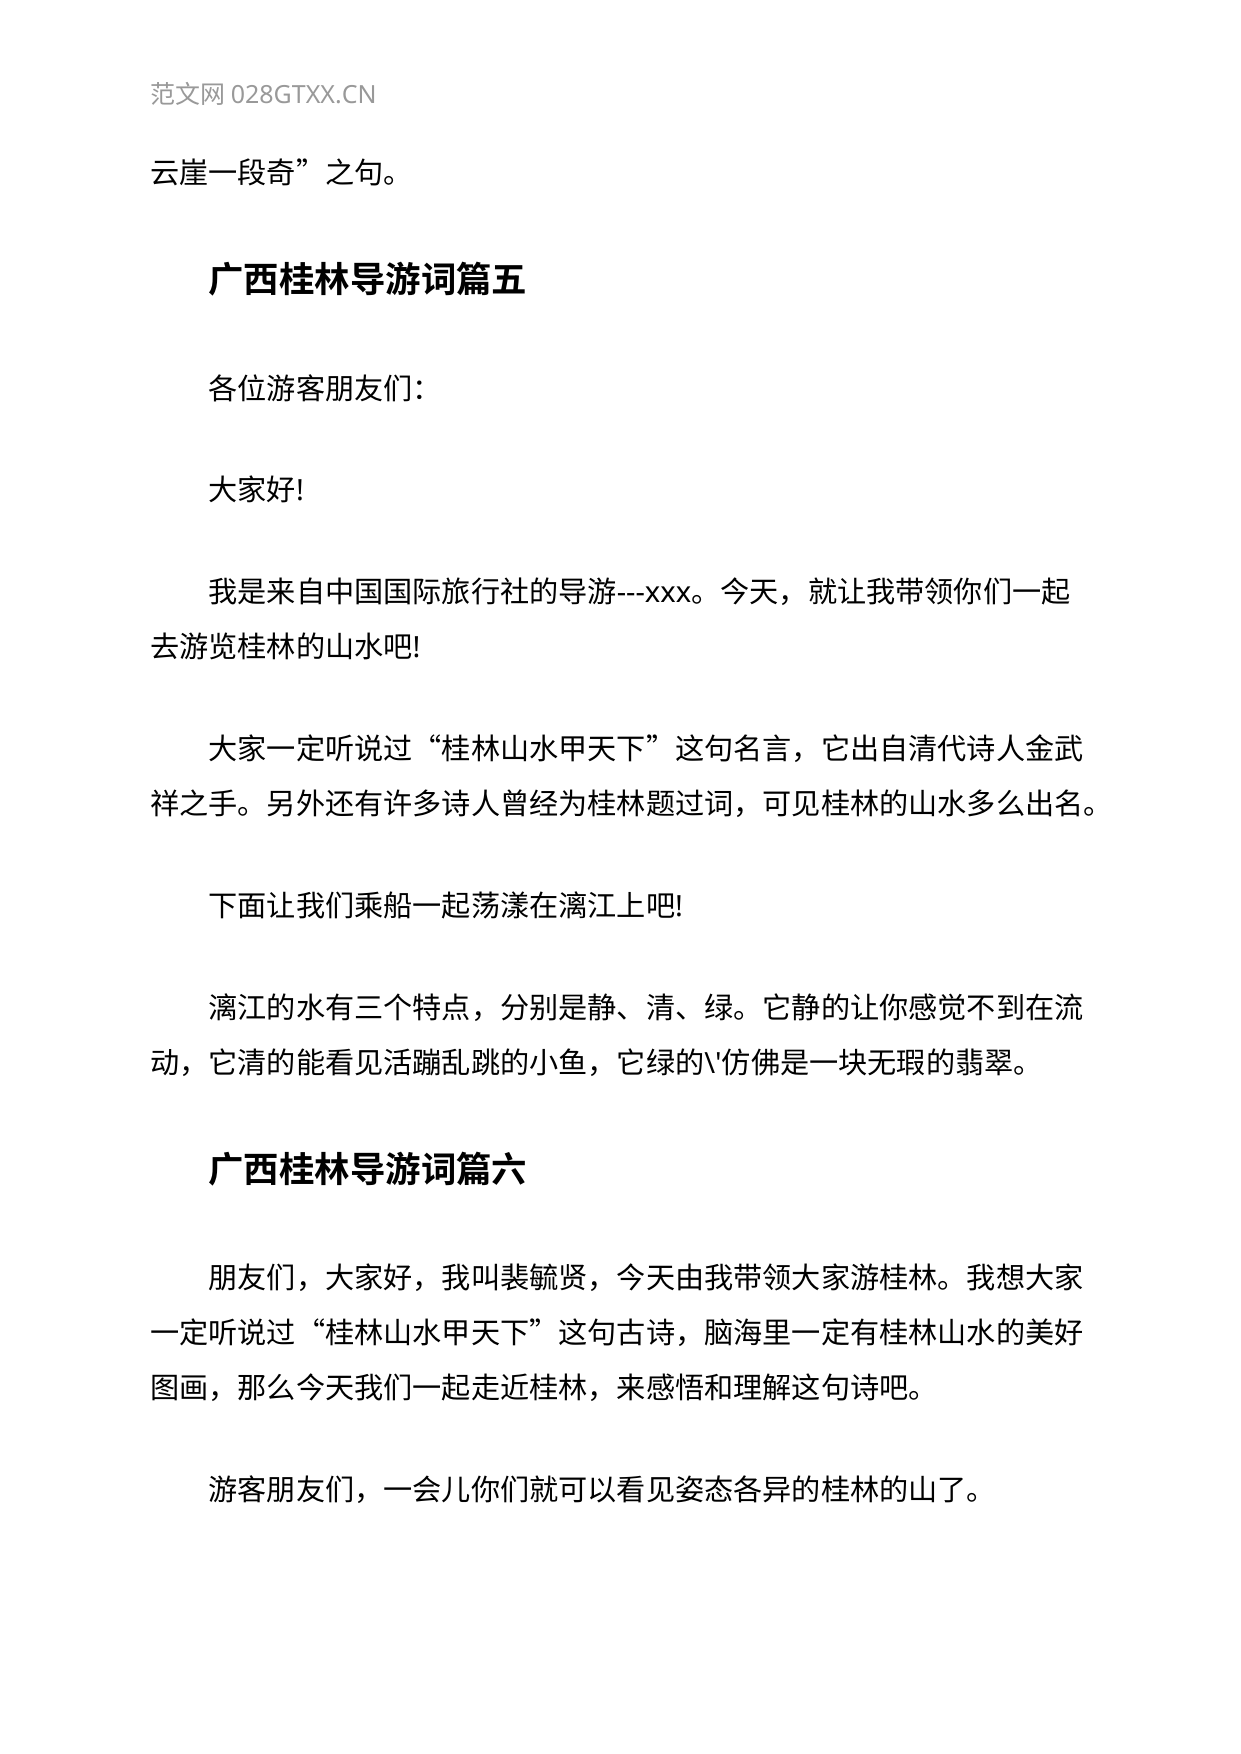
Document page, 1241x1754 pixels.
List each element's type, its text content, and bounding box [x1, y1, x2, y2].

text 下面让我们乘船一起荡漾在漓江上吧! [150, 883, 1090, 925]
text 大家好! [150, 467, 1090, 509]
text 游客朋友们，一会儿你们就可以看见姿态各异的桂林的山了。 [150, 1466, 1090, 1509]
text 广西桂林导游词篇六 [150, 1141, 1090, 1193]
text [150, 150, 1090, 192]
text 广西桂林导游词篇五 [150, 252, 1090, 303]
text 朋友们，大家好，我叫裴毓贤，今天由我带领大家游桂林。我想大家一定听说过“桂林山水甲天下”这句古诗，脑海里一定有桂林山水的美好图画，那么今天我们一起走近桂林，来感悟和理解这句诗吧。 [150, 1255, 1090, 1407]
text 大家一定听说过“桂林山水甲天下”这句名言，它出自清代诗人金武祥之手。另外还有许多诗人曾经为桂林题过词，可见桂林的山水多么出名。 [150, 726, 1090, 823]
text 我是来自中国国际旅行社的导游---xxx。今天，就让我带领你们一起去游览桂林的山水吧! [150, 569, 1090, 666]
text 漓江的水有三个特点，分别是静、清、绿。它静的让你感觉不到在流动，它清的能看见活蹦乱跳的小鱼，它绿的\'仿佛是一块无瑕的翡翠。 [150, 984, 1090, 1082]
text 各位游客朋友们： [150, 365, 1090, 407]
